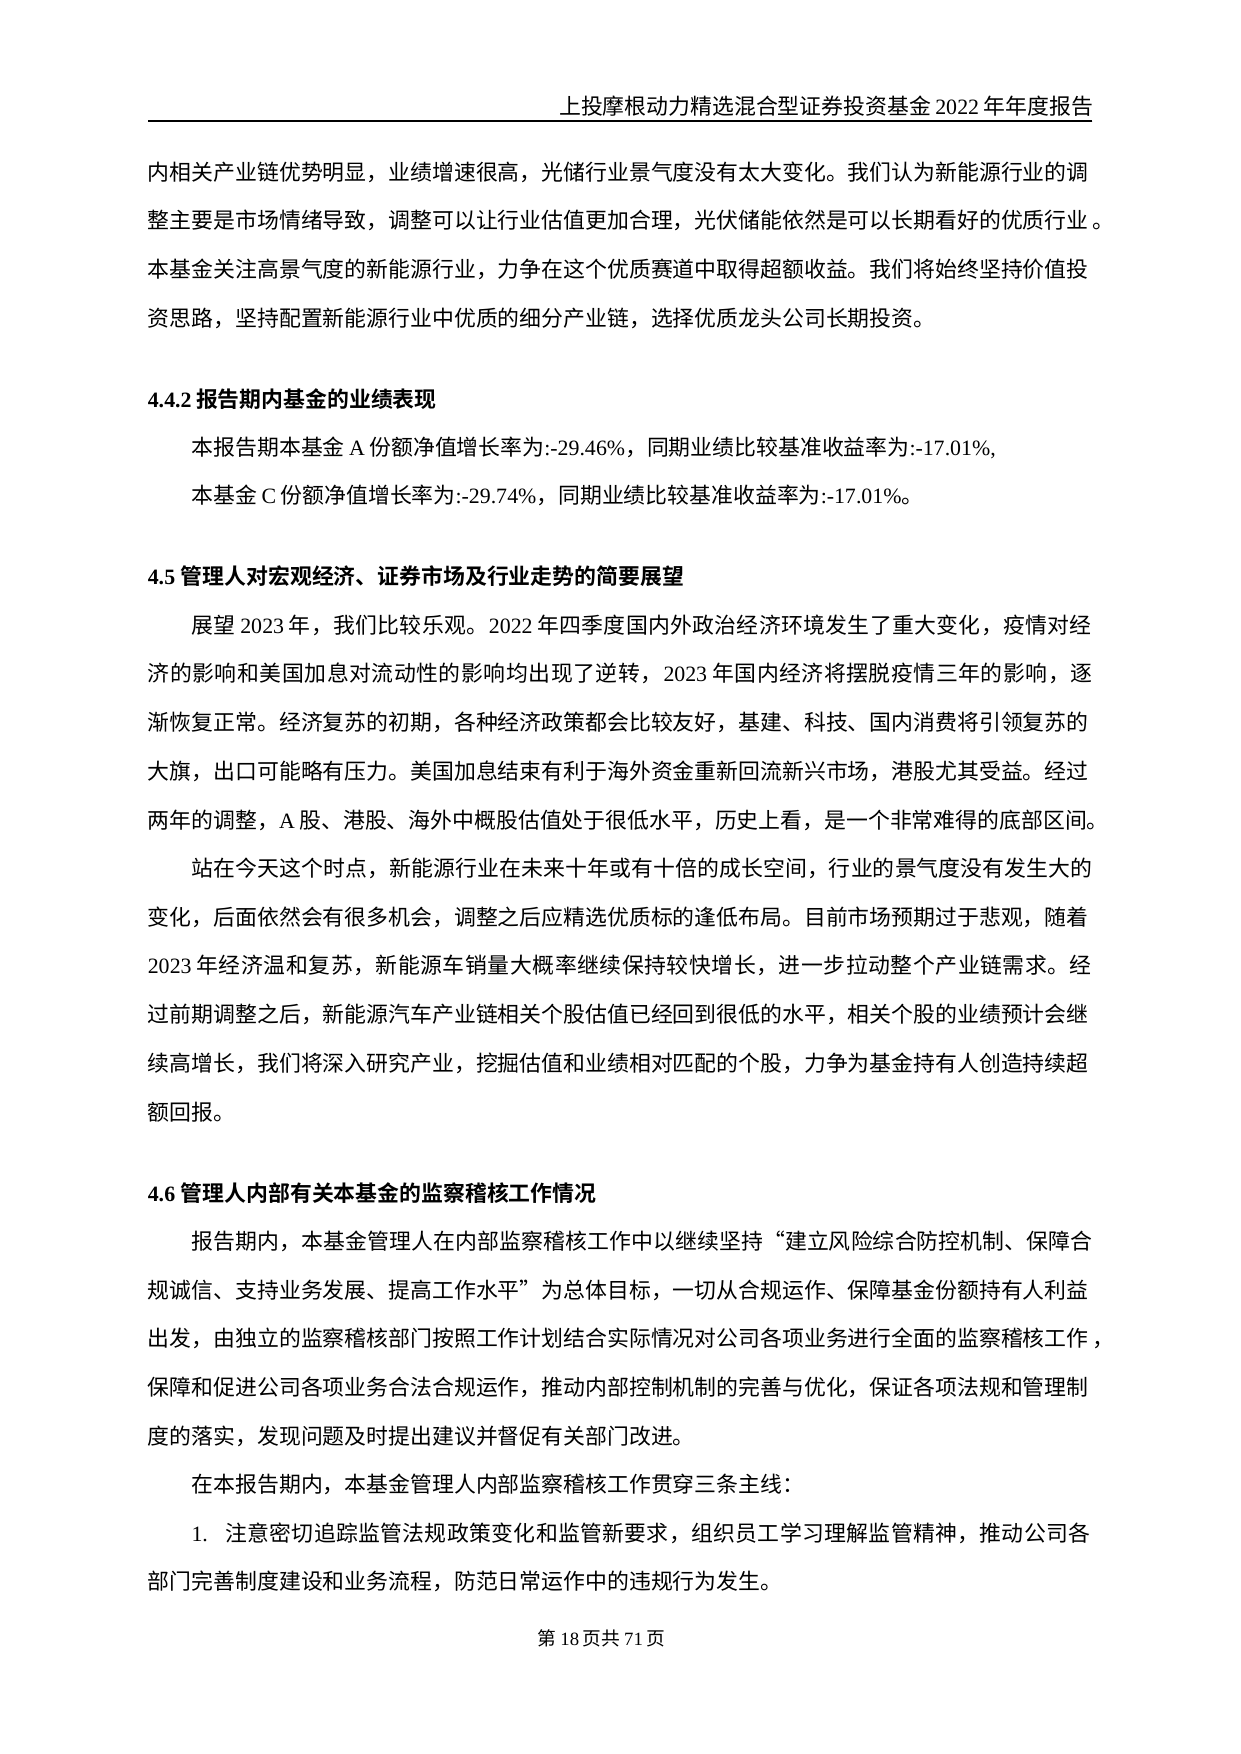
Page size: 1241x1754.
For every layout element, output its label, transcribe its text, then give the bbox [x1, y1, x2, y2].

subtitle 4.6 管理人内部有关本基金的监察稽核工作情况 [148, 1175, 1092, 1208]
text 本报告期本基金A份额净值增长率为:-29.46%，同期业绩比较基准收益率为:-17.01%, [148, 430, 1092, 462]
text 1. 注意密切追踪监管法规政策变化和监管新要求，组织员工学习理解监管精神，推动公司各部门完善制度建设和业务流程，防范日常运作中的违规行为发生。 [148, 1515, 1092, 1596]
text 4.4.2报告期内基金的业绩表现 [148, 381, 1092, 414]
text 在本报告期内，本基金管理人内部监察稽核工作贯穿三条主线： [148, 1467, 1092, 1499]
text 展望2023年，我们比较乐观。2022年四季度国内外政治经济环境发生了重大变化，疫情对经济的影响和美国加息对流动性的影响均出现了逆转，2023年国内经济将摆脱疫情三年的影响，逐渐恢复正常。经济复苏的初期，各种经济政策都会比较友好，基建、科技、国内消费将引领复苏的大旗，出口可能略有压力。美国加息结束有利于海外资金重新回流新兴市场，港股尤其受益。经过两年的调整，A股、港股、海外中概股估值处于很低水平，历史上看，是一个非常难得的底部区间。 [148, 607, 1092, 835]
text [148, 154, 1092, 333]
text 报告期内，本基金管理人在内部监察稽核工作中以继续坚持“建立风险综合防控机制、保障合规诚信、支持业务发展、提高工作水平”为总体目标，一切从合规运作、保障基金份额持有人利益出发，由独立的监察稽核部门按照工作计划结合实际情况对公司各项业务进行全面的监察稽核工作，保障和促进公司各项业务合法合规运作，推动内部控制机制的完善与优化，保证各项法规和管理制度的落实，发现问题及时提出建议并督促有关部门改进。 [148, 1223, 1092, 1451]
subtitle 4.5 管理人对宏观经济、证券市场及行业走势的简要展望 [148, 559, 1092, 591]
text 本基金C份额净值增长率为:-29.74%，同期业绩比较基准收益率为:-17.01%。 [148, 478, 1092, 511]
text 站在今天这个时点，新能源行业在未来十年或有十倍的成长空间，行业的景气度没有发生大的变化，后面依然会有很多机会，调整之后应精选优质标的逢低布局。目前市场预期过于悲观，随着2023年经济温和复苏，新能源车销量大概率继续保持较快增长，进一步拉动整个产业链需求。经过前期调整之后，新能源汽车产业链相关个股估值已经回到很低的水平，相关个股的业绩预计会继续高增长，我们将深入研究产业，挖掘估值和业绩相对匹配的个股，力争为基金持有人创造持续超额回报。 [148, 851, 1092, 1127]
